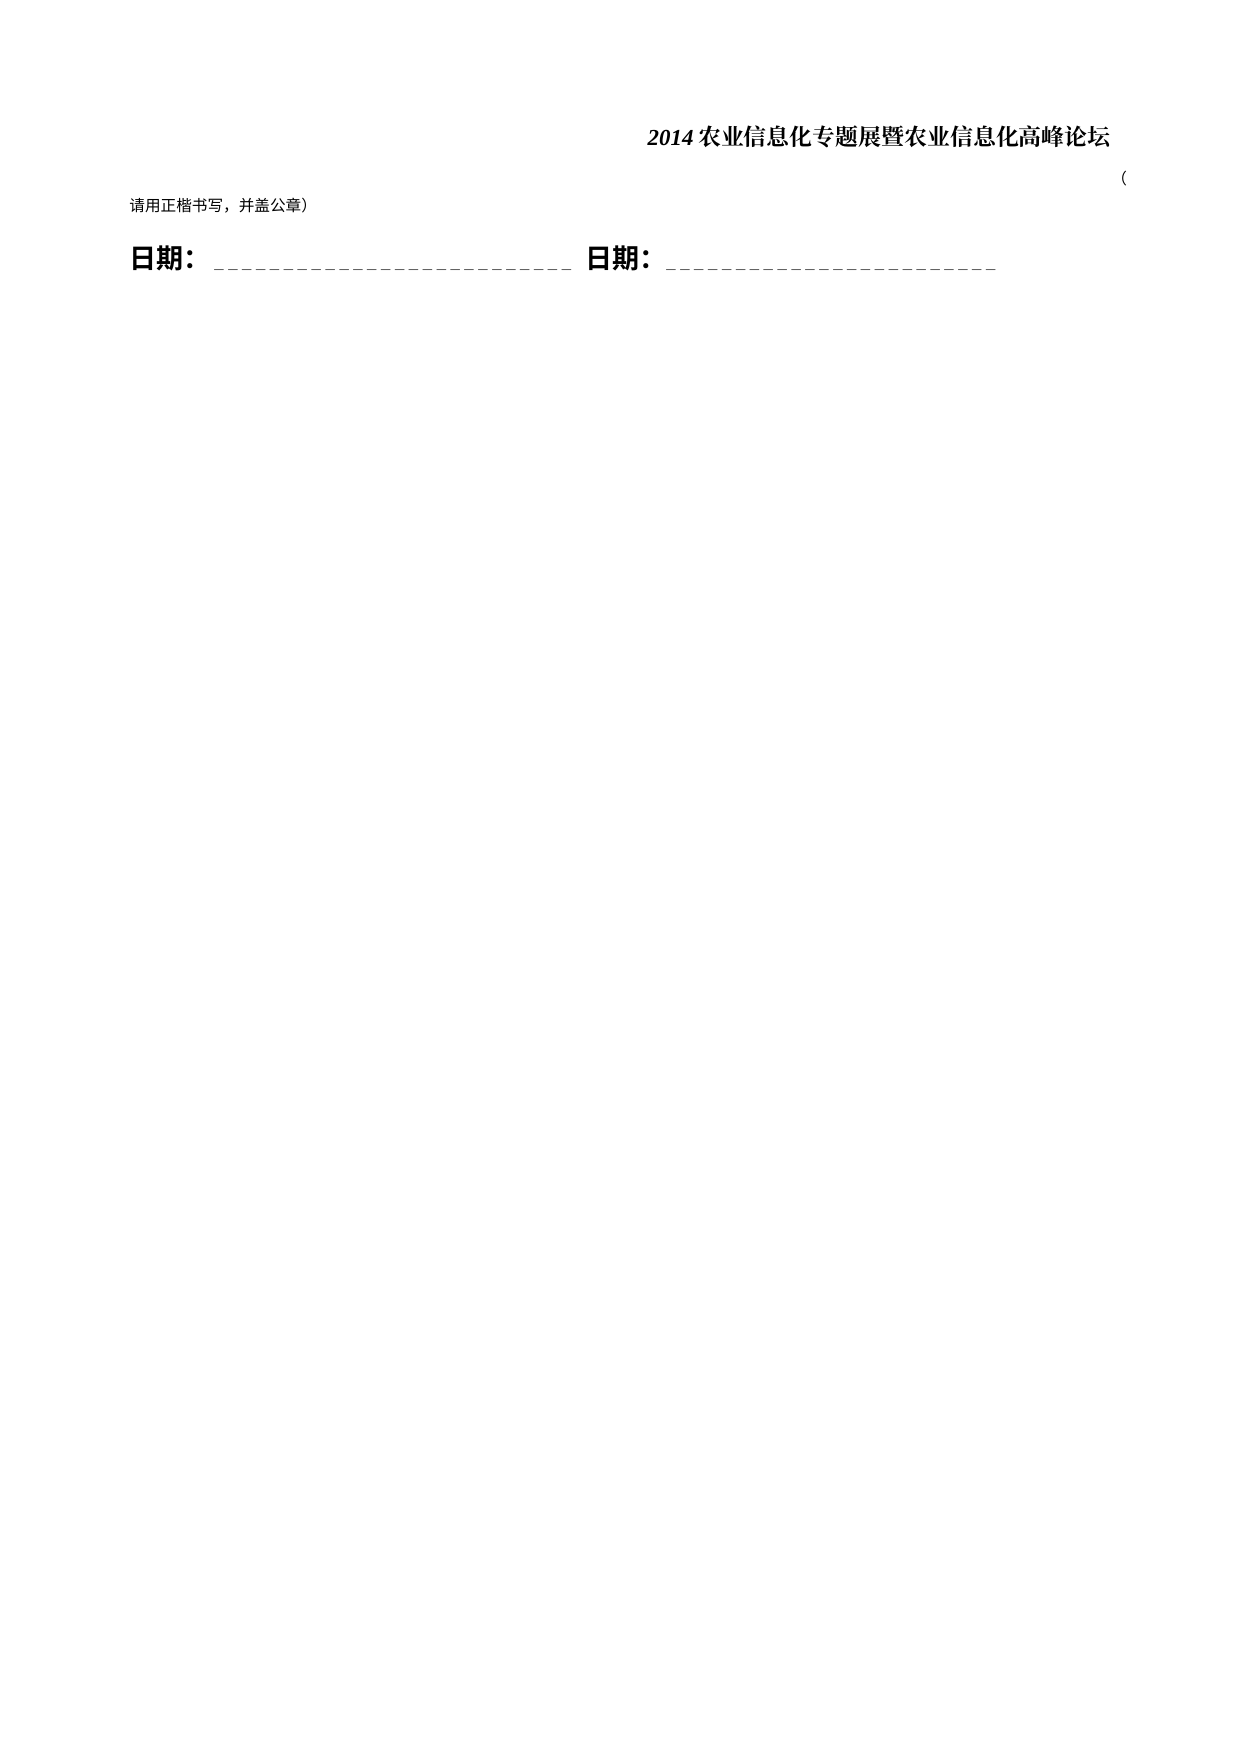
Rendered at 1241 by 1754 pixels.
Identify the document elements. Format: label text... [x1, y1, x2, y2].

text 日期： _ _ _ _ _ _ _ _ _ _ _ _ _ _ _ _ _ _ _ _ _ _ _ _ _ _ 日期：_ _ _ _ _ _ _ _ _ _ _ _ _ _ _ _ _ _ _ _ _ _ _ _ [129, 237, 1111, 277]
text （请用正楷书写，并盖公章） [129, 166, 1111, 216]
